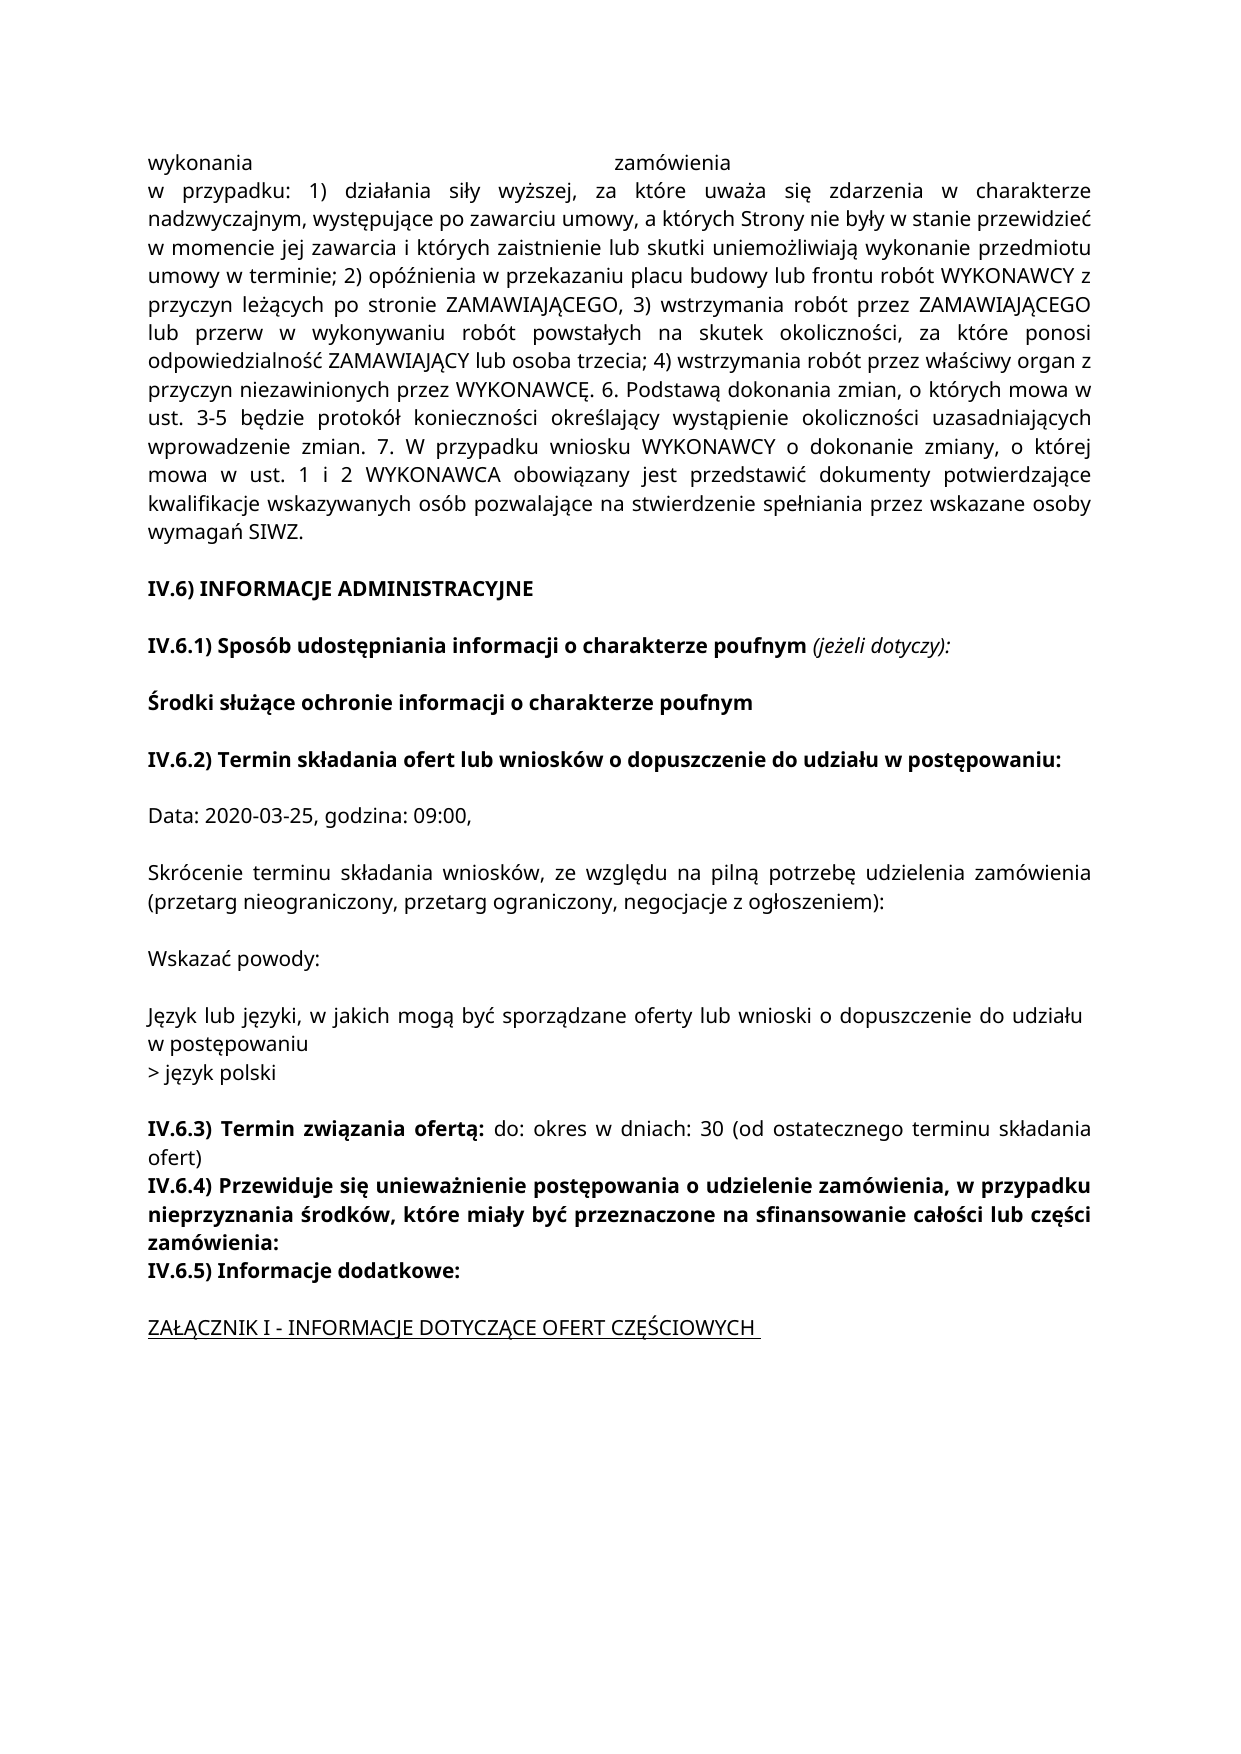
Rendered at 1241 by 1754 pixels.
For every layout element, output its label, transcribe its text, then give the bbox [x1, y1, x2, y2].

text IV.6.1) Sposób udostępniania informacji o charakterze poufnym (jeżeli dotyczy): [148, 603, 1093, 659]
text IV.6.3) Termin związania ofertą: do: okres w dniach: 30 (od ostatecznego terminu składania ofert) IV.6.4) Przewiduje się unieważnienie postępowania o udzielenie zamówienia, w przypadku nieprzyznania środków, które miały być przeznaczone na sfinansowanie całości lub części zamówienia: IV.6.5) Informacje dodatkowe: [148, 1086, 1093, 1285]
text Wskazać powody: [148, 915, 1093, 972]
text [148, 148, 1093, 546]
text IV.6) INFORMACJE ADMINISTRACYJNE [148, 546, 1093, 603]
text Skrócenie terminu składania wniosków, ze względu na pilną potrzebę udzielenia zamówienia (przetarg nieograniczony, przetarg ograniczony, negocjacje z ogłoszeniem): [148, 830, 1093, 915]
text Data: 2020-03-25, godzina: 09:00, [148, 773, 1093, 830]
text ZAŁĄCZNIK I - INFORMACJE DOTYCZĄCE OFERT CZĘŚCIOWYCH [148, 1313, 1093, 1342]
text IV.6.2) Termin składania ofert lub wniosków o dopuszczenie do udziału w postępowaniu: [148, 716, 1093, 773]
text Język lub języki, w jakich mogą być sporządzane oferty lub wnioski o dopuszczenie do udziału w postępowaniu [148, 1001, 1093, 1058]
text Środki służące ochronie informacji o charakterze poufnym [148, 659, 1093, 716]
text > język polski [148, 1058, 1093, 1086]
